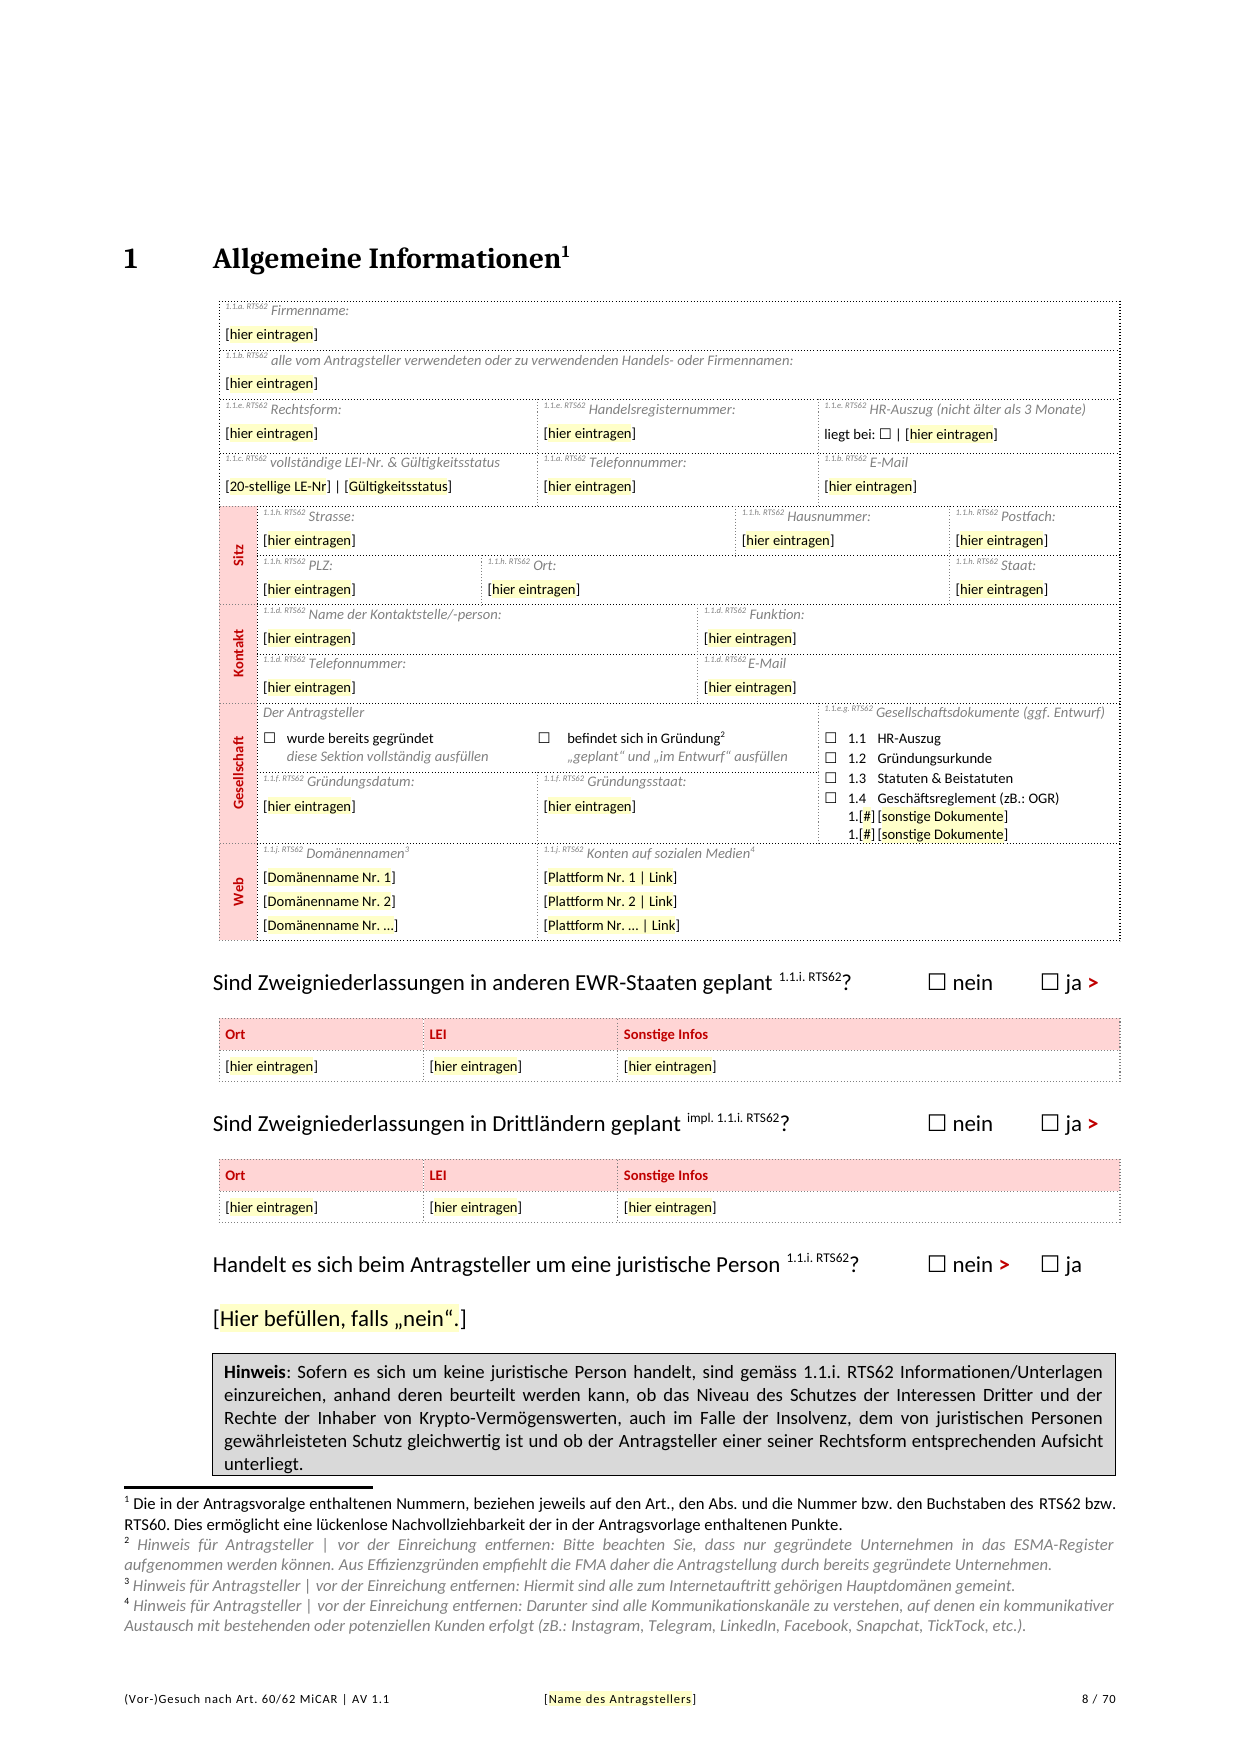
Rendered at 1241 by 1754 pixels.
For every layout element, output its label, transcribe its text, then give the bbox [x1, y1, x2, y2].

table_cell [hier eintragen] [424, 1050, 618, 1081]
text Handelt es sich beim Antragsteller um eine juristische Person 1.1.i. RTS62? nein > ja [213, 1248, 1116, 1279]
table_cell Web [219, 843, 257, 940]
table_header LEI [424, 1018, 618, 1050]
table_cell 1.1.e. RTS62 Rechtsform: [hier eintragen] [219, 399, 537, 452]
table_cell 1.1.f. RTS62 Gründungsdatum: [hier eintragen] [257, 772, 537, 843]
table_cell 1.1.a. RTS62 Telefonnummer: [hier eintragen] [538, 453, 818, 506]
table_cell [hier eintragen] [219, 1191, 423, 1222]
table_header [213, 1354, 1115, 1475]
table_cell 1.1.d. RTS62 Telefonnummer: [hier eintragen] [257, 654, 698, 703]
table_cell Gesellschaft [219, 703, 257, 843]
table_cell 1.1.h. RTS62 Ort: [hier eintragen] [481, 555, 949, 604]
table_cell 1.1.j. RTS62 Domänennamen [Domänenname Nr. 1] [Domänenname Nr. 2] [Domänenname Nr. …] [257, 843, 537, 940]
text Sind Zweigniederlassungen in Drittländern geplant impl. 1.1.i. RTS62? nein ja > [213, 1107, 1116, 1138]
table_cell 1.1.e. RTS62 Handelsregisternummer: [hier eintragen] [538, 399, 818, 452]
table_header LEI [424, 1159, 618, 1191]
table_cell 1.1.d. RTS62 E-Mail [hier eintragen] [698, 654, 1120, 703]
table_cell 1.1.h. RTS62 PLZ: [hier eintragen] [257, 555, 481, 604]
table_cell Der Antragsteller wurde bereits gegründet befindet sich in Gründung diese Sektion vollständig ausfüllen „geplant“ und „im Entwurf“ ausfüllen [257, 703, 818, 772]
table_header Ort [219, 1018, 423, 1050]
text [Hier befüllen, falls „nein“.] [459, 1304, 1116, 1332]
table_cell 1.1.f. RTS62 Gründungsstaat: [hier eintragen] [538, 772, 818, 843]
table_cell [hier eintragen] [424, 1191, 618, 1222]
table_header Sonstige Infos [618, 1159, 1120, 1191]
text Sind Zweigniederlassungen in anderen EWR-Staaten geplant 1.1.i. RTS62? nein ja > [213, 966, 1116, 997]
table_cell 1.1.d. RTS62 Name der Kontaktstelle/-person: [hier eintragen] [257, 604, 698, 653]
table_header Sonstige Infos [618, 1018, 1120, 1050]
subtitle Allgemeine Informationen [124, 242, 1116, 276]
table_header Ort [219, 1159, 423, 1191]
table_header 1.1.a. RTS62 Firmenname: [hier eintragen] [219, 301, 1120, 350]
table_cell [hier eintragen] [618, 1191, 1120, 1222]
table_cell 1.1.h. RTS62 Postfach: [hier eintragen] [950, 506, 1120, 555]
table_cell [hier eintragen] [618, 1050, 1120, 1081]
table_cell 1.1.b. RTS62 E-Mail [hier eintragen] [818, 453, 1120, 506]
table_cell 1.1.e. RTS62 HR-Auszug (nicht älter als 3 Monate) liegt bei: | [hier eintragen] [818, 399, 1120, 452]
table_cell 1.1.b. RTS62 alle vom Antragsteller verwendeten oder zu verwendenden Handels- oder Firmennamen: [hier eintragen] [219, 350, 1120, 399]
table_cell 1.1.j. RTS62 Konten auf sozialen Medien [Plattform Nr. 1 | Link] [Plattform Nr. 2 | Link] [Plattform Nr. … | Link] [538, 843, 1120, 940]
table_cell Sitz [219, 506, 257, 604]
table_cell 1.1.h. RTS62 Hausnummer: [hier eintragen] [736, 506, 949, 555]
table_cell 1.1.h. RTS62 Staat: [hier eintragen] [950, 555, 1120, 604]
table_cell [hier eintragen] [219, 1050, 423, 1081]
table_cell Kontakt [219, 604, 257, 703]
table_cell 1.1.h. RTS62 Strasse: [hier eintragen] [257, 506, 736, 555]
table_cell 1.1.e.g. RTS62 Gesellschaftsdokumente (ggf. Entwurf) 1.1 HR-Auszug 1.2 Gründungsurkunde 1.3 Statuten & Beistatuten 1.4 Geschäftsreglement (zB.: OGR) 1.[#] [sonstige Dokumente] 1.[#] [sonstige Dokumente] [818, 703, 1120, 843]
table_cell 1.1.d. RTS62 Funktion: [hier eintragen] [698, 604, 1120, 653]
table_cell 1.1.c. RTS62 vollständige LEI-Nr. & Gültigkeitsstatus [20-stellige LE-Nr] | [Gültigkeitsstatus] [219, 453, 537, 506]
